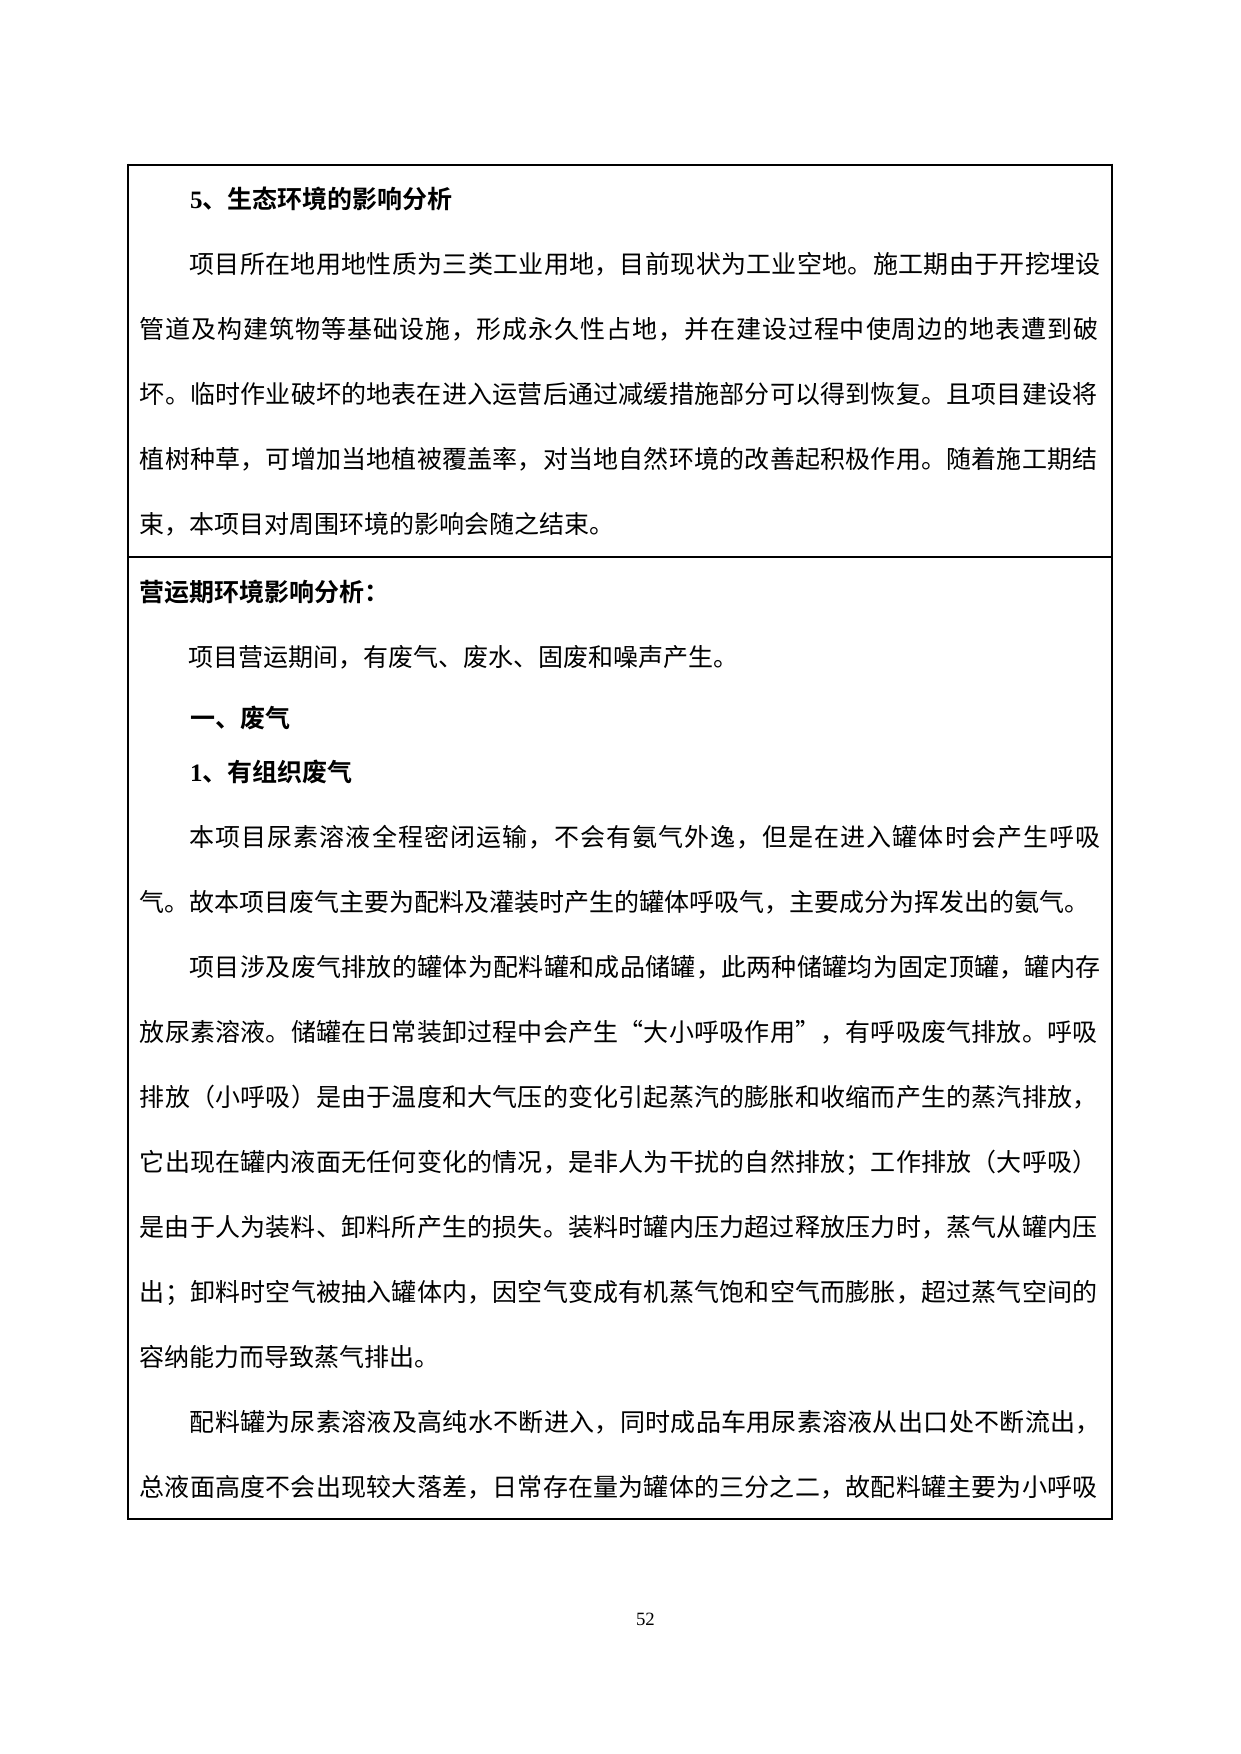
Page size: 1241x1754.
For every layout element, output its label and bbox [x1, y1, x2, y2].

table_cell [129, 558, 1111, 1518]
table_header [129, 166, 1111, 556]
